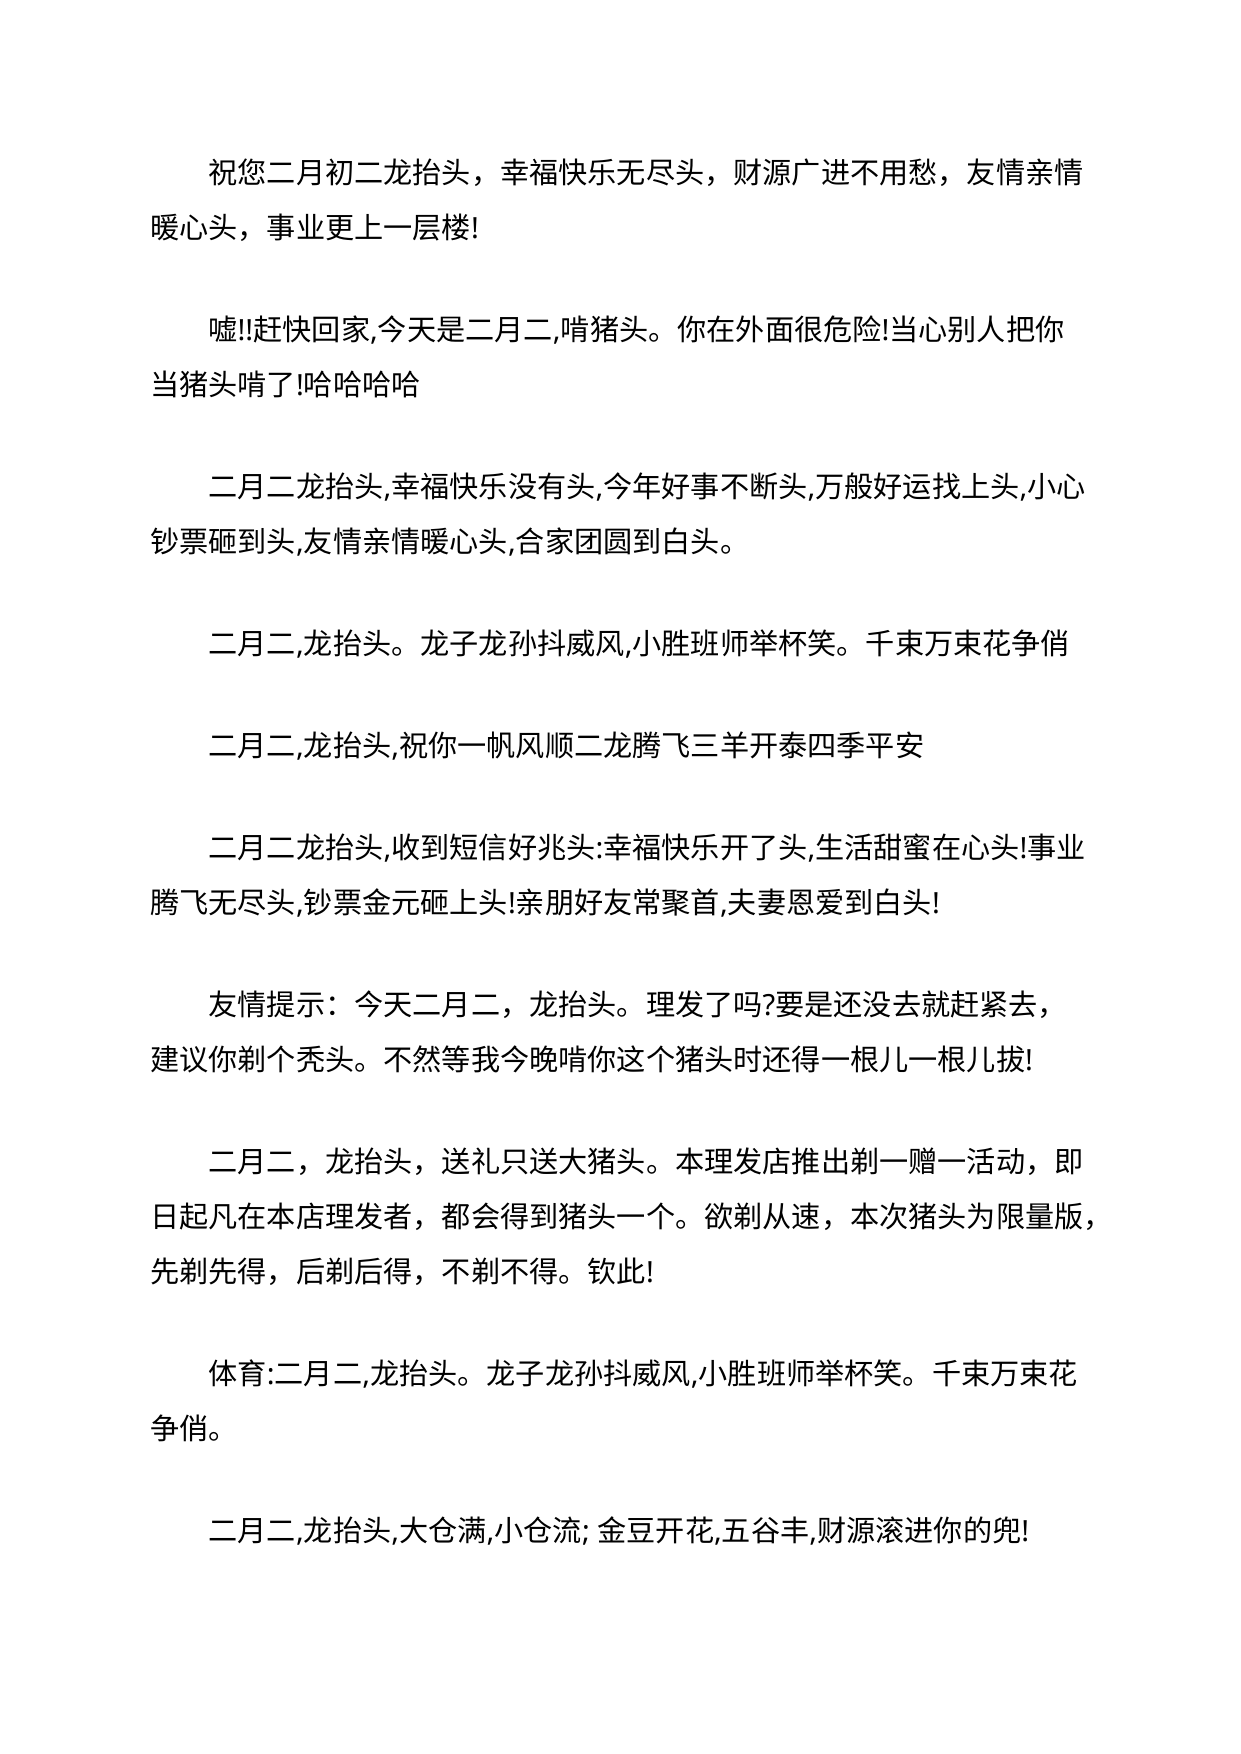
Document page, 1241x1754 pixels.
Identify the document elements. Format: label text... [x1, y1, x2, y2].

text 二月二,龙抬头,大仓满,小仓流; 金豆开花,五谷丰,财源滚进你的兜! [150, 1507, 1090, 1550]
text 友情提示：今天二月二，龙抬头。理发了吗?要是还没去就赶紧去，建议你剃个秃头。不然等我今晚啃你这个猪头时还得一根儿一根儿拔! [150, 982, 1090, 1079]
text 体育:二月二,龙抬头。龙子龙孙抖威风,小胜班师举杯笑。千束万束花争俏。 [150, 1351, 1090, 1448]
text 嘘!!赶快回家,今天是二月二,啃猪头。你在外面很危险!当心别人把你当猪头啃了!哈哈哈哈 [150, 307, 1090, 404]
text 祝您二月初二龙抬头，幸福快乐无尽头，财源广进不用愁，友情亲情暖心头，事业更上一层楼! [150, 150, 1090, 247]
text 二月二,龙抬头。龙子龙孙抖威风,小胜班师举杯笑。千束万束花争俏 [150, 621, 1090, 663]
text 二月二龙抬头,幸福快乐没有头,今年好事不断头,万般好运找上头,小心钞票砸到头,友情亲情暖心头,合家团圆到白头。 [150, 464, 1090, 561]
text 二月二,龙抬头,祝你一帆风顺二龙腾飞三羊开泰四季平安 [150, 723, 1090, 765]
text 二月二，龙抬头，送礼只送大猪头。本理发店推出剃一赠一活动，即日起凡在本店理发者，都会得到猪头一个。欲剃从速，本次猪头为限量版，先剃先得，后剃后得，不剃不得。钦此! [150, 1139, 1090, 1291]
text 二月二龙抬头,收到短信好兆头:幸福快乐开了头,生活甜蜜在心头!事业腾飞无尽头,钞票金元砸上头!亲朋好友常聚首,夫妻恩爱到白头! [150, 825, 1090, 922]
